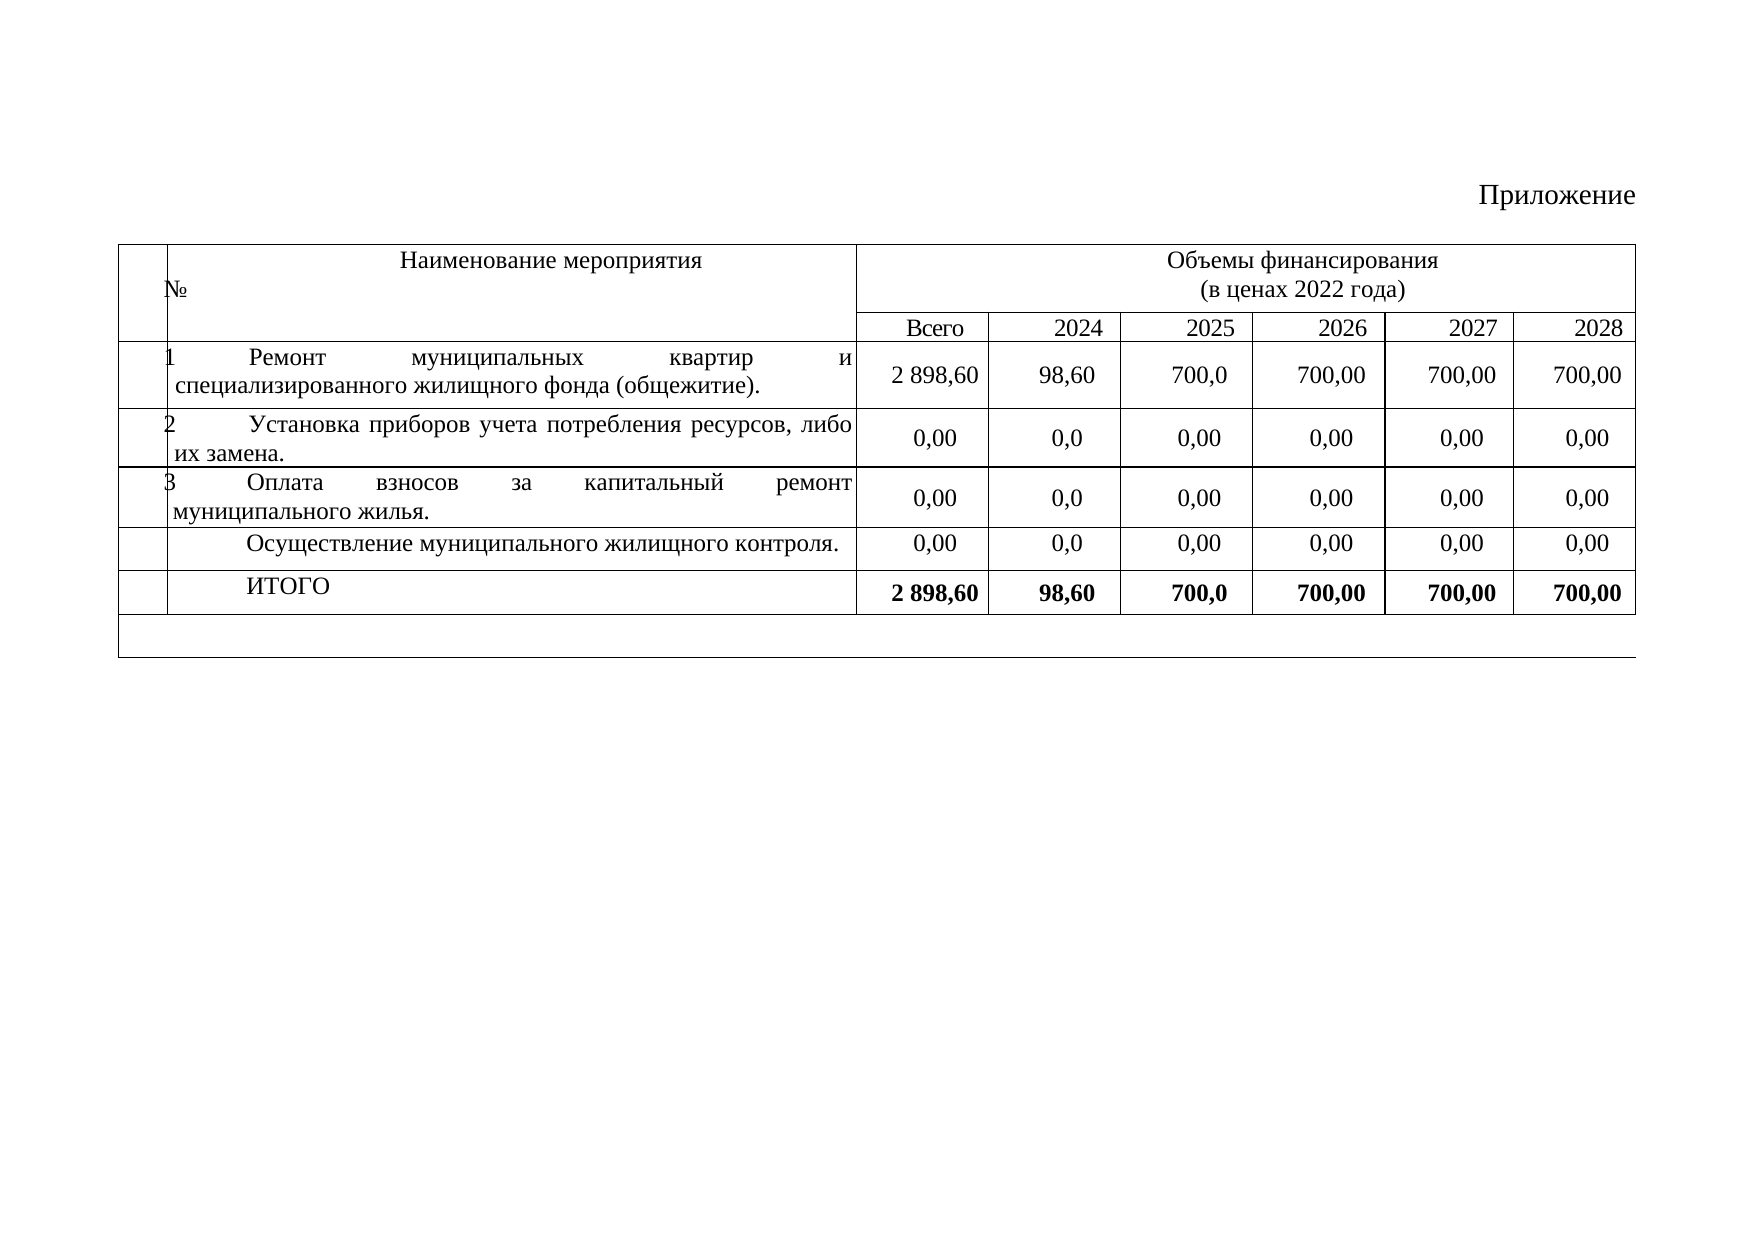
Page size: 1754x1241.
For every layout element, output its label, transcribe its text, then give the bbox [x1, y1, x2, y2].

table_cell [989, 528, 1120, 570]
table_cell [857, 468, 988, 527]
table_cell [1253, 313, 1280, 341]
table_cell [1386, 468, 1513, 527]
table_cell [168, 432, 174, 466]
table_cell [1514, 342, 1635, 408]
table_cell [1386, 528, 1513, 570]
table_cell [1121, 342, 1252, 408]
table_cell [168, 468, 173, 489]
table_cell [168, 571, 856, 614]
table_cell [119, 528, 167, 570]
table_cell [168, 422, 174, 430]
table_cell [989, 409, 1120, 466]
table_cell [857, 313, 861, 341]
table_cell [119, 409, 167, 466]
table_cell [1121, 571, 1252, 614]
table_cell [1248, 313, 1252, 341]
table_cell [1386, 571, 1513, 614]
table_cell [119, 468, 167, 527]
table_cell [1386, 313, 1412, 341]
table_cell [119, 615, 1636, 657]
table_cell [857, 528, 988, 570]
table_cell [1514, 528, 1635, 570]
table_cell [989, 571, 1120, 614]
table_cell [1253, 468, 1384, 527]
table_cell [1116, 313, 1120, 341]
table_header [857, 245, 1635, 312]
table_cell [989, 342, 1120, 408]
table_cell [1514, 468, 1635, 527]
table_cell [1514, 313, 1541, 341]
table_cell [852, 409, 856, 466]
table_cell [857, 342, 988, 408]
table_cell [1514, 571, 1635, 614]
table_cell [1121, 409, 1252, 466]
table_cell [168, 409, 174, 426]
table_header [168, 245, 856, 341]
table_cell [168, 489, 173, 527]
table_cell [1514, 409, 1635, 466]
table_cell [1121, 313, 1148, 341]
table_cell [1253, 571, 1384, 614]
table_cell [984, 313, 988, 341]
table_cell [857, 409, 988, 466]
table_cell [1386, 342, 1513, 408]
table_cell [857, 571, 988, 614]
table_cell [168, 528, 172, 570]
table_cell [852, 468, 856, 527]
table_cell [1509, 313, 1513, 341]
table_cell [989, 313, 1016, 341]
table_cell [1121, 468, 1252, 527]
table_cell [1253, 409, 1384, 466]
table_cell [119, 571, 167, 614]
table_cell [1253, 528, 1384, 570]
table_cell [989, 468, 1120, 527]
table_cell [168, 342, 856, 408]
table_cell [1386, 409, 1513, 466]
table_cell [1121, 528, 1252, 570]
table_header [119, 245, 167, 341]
text Приложение [118, 177, 1636, 211]
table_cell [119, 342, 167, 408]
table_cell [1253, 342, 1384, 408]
